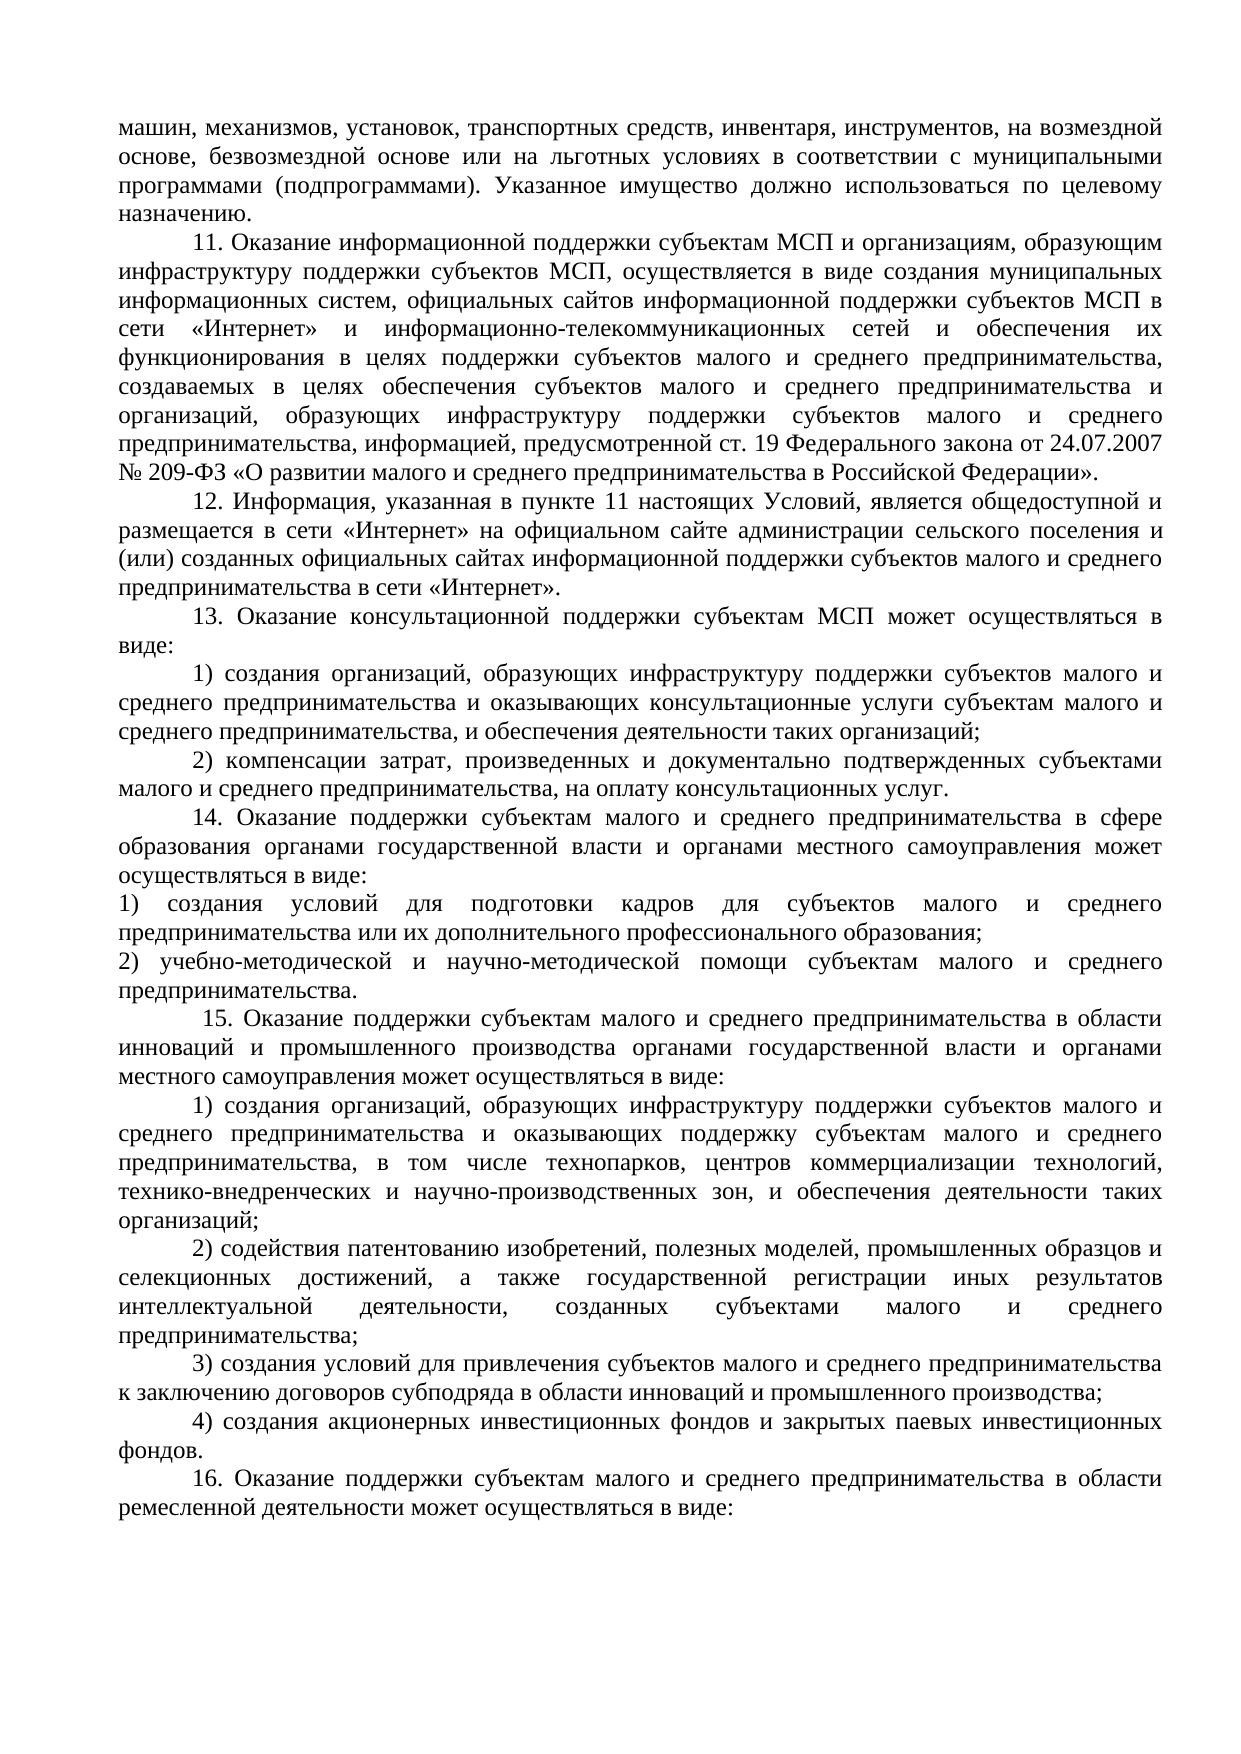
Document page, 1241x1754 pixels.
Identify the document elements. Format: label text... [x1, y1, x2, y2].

text 2) содействия патентованию изобретений, полезных моделей, промышленных образцов и селекционных достижений, а также государственной регистрации иных результатов интеллектуальной деятельности, созданных субъектами малого и среднего предпринимательства; [118, 1233, 1163, 1348]
text 1) создания организаций, образующих инфраструктуру поддержки субъектов малого и среднего предпринимательства и оказывающих консультационные услуги субъектам малого и среднего предпринимательства, и обеспечения деятельности таких организаций; [118, 658, 1163, 745]
text 14. Оказание поддержки субъектам малого и среднего предпринимательства в сфере образования органами государственной власти и органами местного самоуправления может осуществляться в виде: [118, 802, 1163, 888]
text 3) создания условий для привлечения субъектов малого и среднего предпринимательства к заключению договоров субподряда в области инноваций и промышленного производства; [118, 1348, 1163, 1406]
text 12. Информация, указанная в пункте 11 настоящих Условий, является общедоступной и размещается в сети «Интернет» на официальном сайте администрации сельского поселения и (или) созданных официальных сайтах информационной поддержки субъектов малого и среднего предпринимательства в сети «Интернет». [118, 486, 1163, 601]
text 13. Оказание консультационной поддержки субъектам МСП может осуществляться в виде: [118, 601, 1163, 658]
text 1) создания организаций, образующих инфраструктуру поддержки субъектов малого и среднего предпринимательства и оказывающих поддержку субъектам малого и среднего предпринимательства, в том числе технопарков, центров коммерциализации технологий, технико-внедренческих и научно-производственных зон, и обеспечения деятельности таких организаций; [118, 1090, 1163, 1233]
text 16. Оказание поддержки субъектам малого и среднего предпринимательства в области ремесленной деятельности может осуществляться в виде: [118, 1463, 1163, 1521]
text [118, 112, 1163, 227]
text 2) учебно-методической и научно-методической помощи субъектам малого и среднего предпринимательства. [118, 946, 1163, 1003]
text 15. Оказание поддержки субъектам малого и среднего предпринимательства в области инноваций и промышленного производства органами государственной власти и органами местного самоуправления может осуществляться в виде: [118, 1003, 1163, 1090]
text 4) создания акционерных инвестиционных фондов и закрытых паевых инвестиционных фондов. [118, 1406, 1163, 1463]
text 1) создания условий для подготовки кадров для субъектов малого и среднего предпринимательства или их дополнительного профессионального образования; [118, 888, 1163, 946]
text 2) компенсации затрат, произведенных и документально подтвержденных субъектами малого и среднего предпринимательства, на оплату консультационных услуг. [118, 745, 1163, 802]
text 11. Оказание информационной поддержки субъектам МСП и организациям, образующим инфраструктуру поддержки субъектов МСП, осуществляется в виде создания муниципальных информационных систем, официальных сайтов информационной поддержки субъектов МСП в сети «Интернет» и информационно-телекоммуникационных сетей и обеспечения их функционирования в целях поддержки субъектов малого и среднего предпринимательства, создаваемых в целях обеспечения субъектов малого и среднего предпринимательства и организаций, образующих инфраструктуру поддержки субъектов малого и среднего предпринимательства, информацией, предусмотренной ст. 19 Федерального закона от 24.07.2007 № 209-ФЗ «О развитии малого и среднего предпринимательства в Российской Федерации». [118, 227, 1163, 486]
